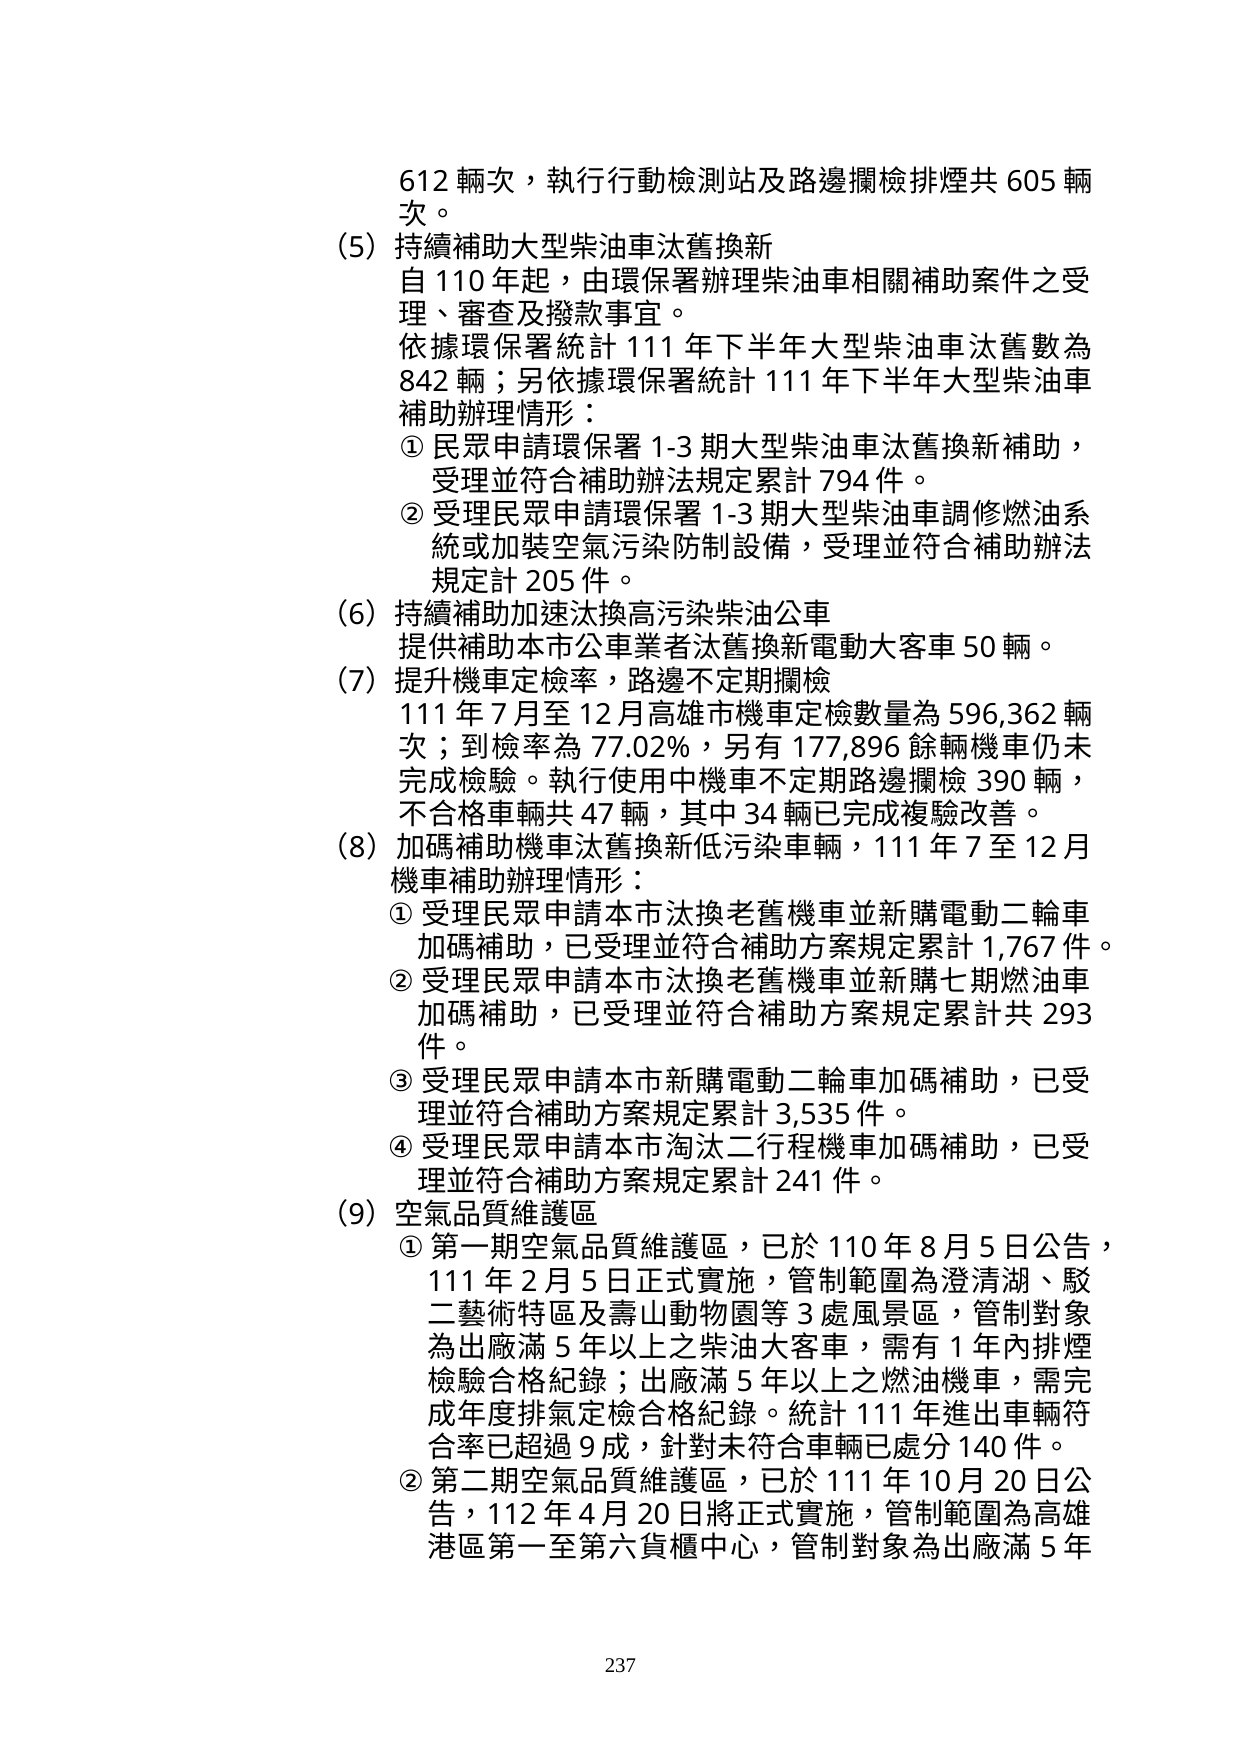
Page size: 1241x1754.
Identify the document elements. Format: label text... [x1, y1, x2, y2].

text （6）持續補助加速汰換高污染柴油公車 [319, 598, 1092, 631]
text 依據環保署統計111年下半年大型柴油車汰舊數為842輛；另依據環保署統計111年下半年大型柴油車補助辦理情形： [398, 331, 1092, 431]
text ③受理民眾申請本市新購電動二輪車加碼補助，已受理並符合補助方案規定累計3,535件。 [388, 1064, 1092, 1131]
text （7）提升機車定檢率，路邊不定期攔檢 [319, 664, 1092, 698]
text （9）空氣品質維護區 [319, 1198, 1092, 1231]
text ①民眾申請環保署1-3期大型柴油車汰舊換新補助，受理並符合補助辦法規定累計794件。 [399, 431, 1092, 498]
text 111年7月至12月高雄市機車定檢數量為596,362輛次；到檢率為77.02%，另有177,896餘輛機車仍未完成檢驗。執行使用中機車不定期路邊攔檢390輛，不合格車輛共47輛，其中34輛已完成複驗改善。 [398, 698, 1092, 831]
text ④受理民眾申請本市淘汰二行程機車加碼補助，已受理並符合補助方案規定累計241件。 [388, 1131, 1092, 1198]
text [398, 1464, 1092, 1564]
text ②受理民眾申請本市汰換老舊機車並新購七期燃油車加碼補助，已受理並符合補助方案規定累計共293件。 [388, 964, 1092, 1064]
text ①第一期空氣品質維護區，已於110年8月5日公告，111年2月5日正式實施，管制範圍為澄清湖、駁二藝術特區及壽山動物園等3處風景區，管制對象為出廠滿5年以上之柴油大客車，需有1年內排煙檢驗合格紀錄；出廠滿5年以上之燃油機車，需完成年度排氣定檢合格紀錄。統計111年進出車輛符合率已超過9成，針對未符合車輛已處分140件。 [398, 1231, 1092, 1464]
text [398, 164, 1092, 231]
text （5）持續補助大型柴油車汰舊換新 [319, 231, 1092, 264]
text （8）加碼補助機車汰舊換新低污染車輛，111年7至12月機車補助辦理情形： [319, 831, 1092, 898]
text ②受理民眾申請環保署1-3期大型柴油車調修燃油系統或加裝空氣污染防制設備，受理並符合補助辦法規定計205件。 [399, 498, 1092, 598]
text 自110年起，由環保署辦理柴油車相關補助案件之受理、審查及撥款事宜。 [398, 264, 1092, 331]
text ①受理民眾申請本市汰換老舊機車並新購電動二輪車加碼補助，已受理並符合補助方案規定累計1,767件。 [388, 898, 1092, 964]
text 提供補助本市公車業者汰舊換新電動大客車50輛。 [398, 631, 1092, 664]
